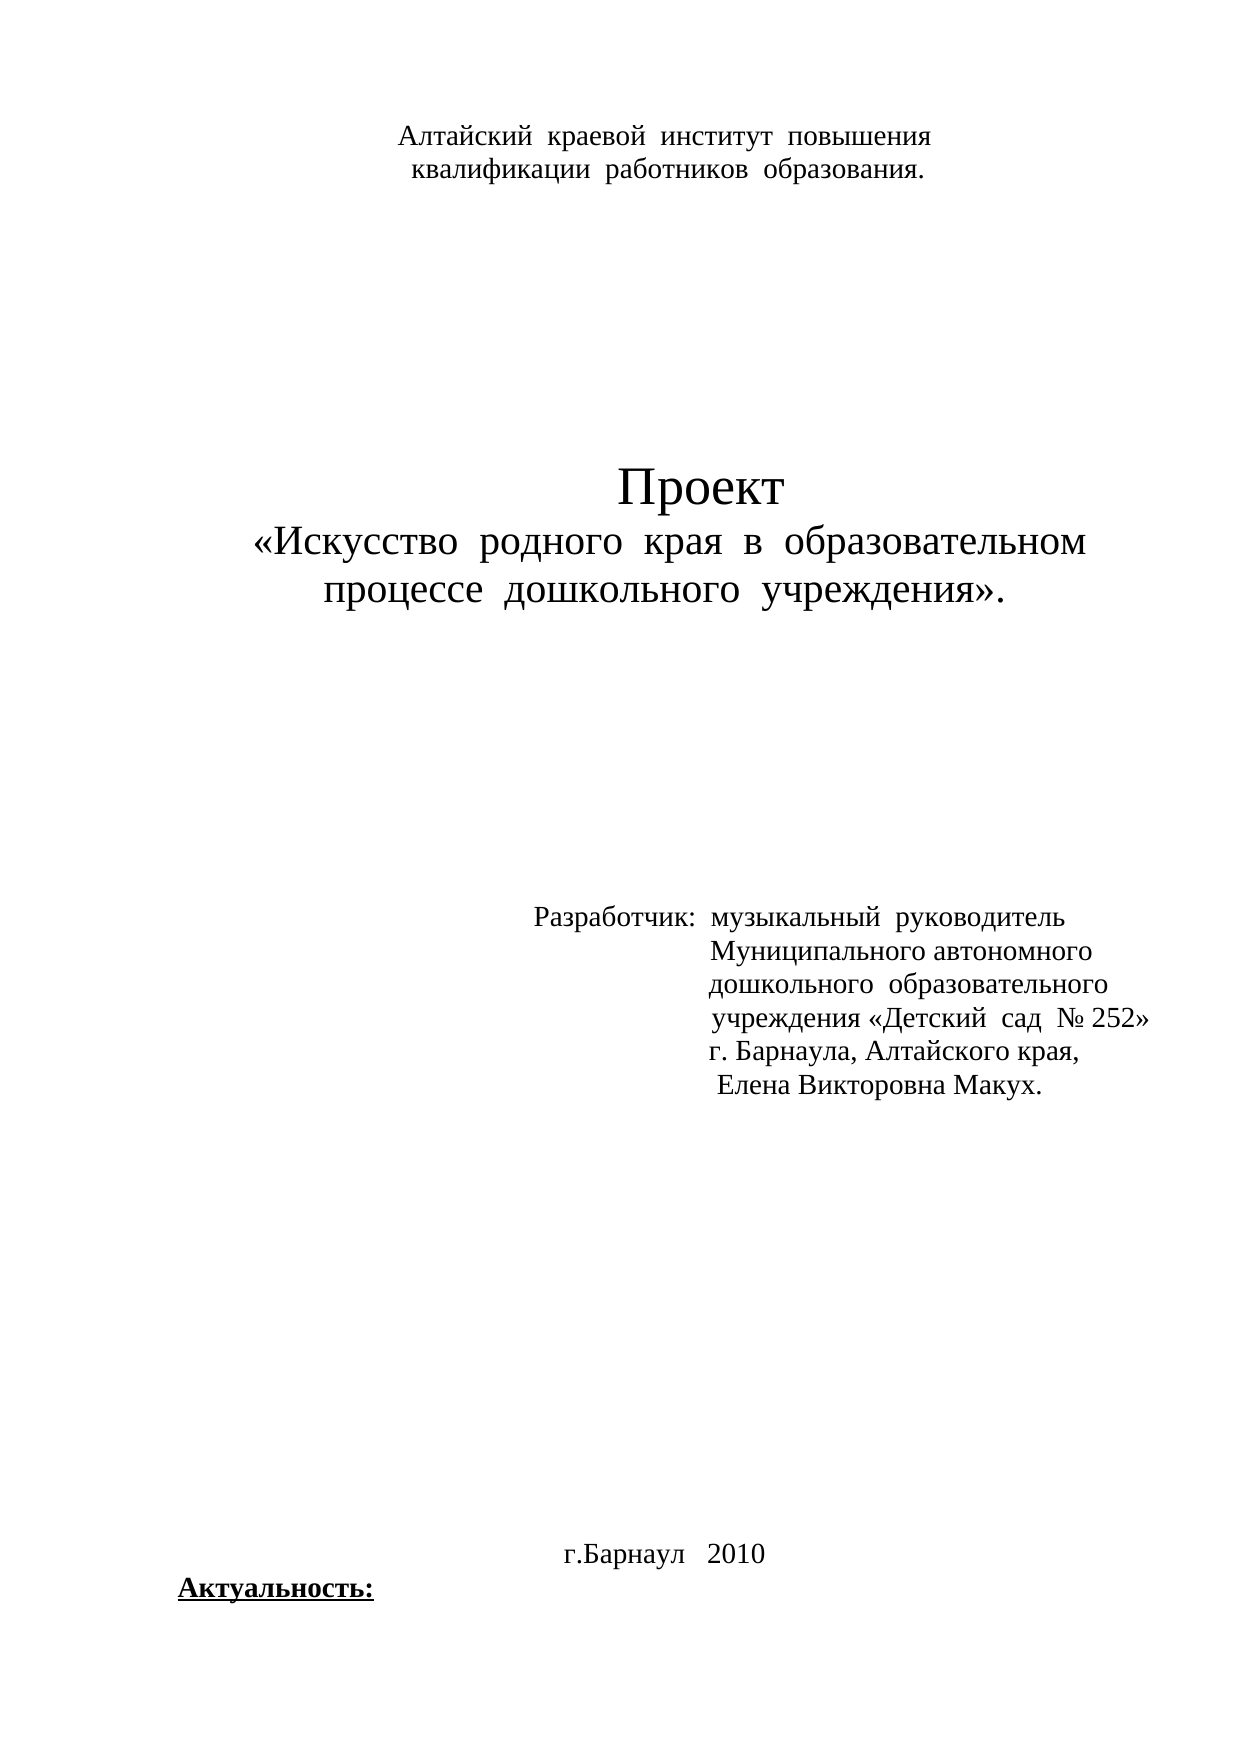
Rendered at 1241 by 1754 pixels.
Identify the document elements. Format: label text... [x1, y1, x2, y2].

text Разработчик: музыкальный руководитель [177, 899, 1152, 933]
text г. Барнаула, Алтайского края, [177, 1033, 1152, 1067]
text г.Барнаул 2010 [177, 1536, 1152, 1570]
text Актуальность: [177, 1570, 1152, 1603]
text Елена Викторовна Макух. [177, 1067, 1152, 1100]
text дошкольного образовательного [177, 966, 1152, 1000]
text учреждения «Детский сад № 252» [177, 1000, 1152, 1033]
text «Искусство родного края в образовательном процессе дошкольного учреждения». [177, 516, 1152, 612]
text квалификации работников образования. [177, 152, 1152, 185]
text Муниципального автономного [177, 933, 1152, 966]
text Алтайский краевой институт повышения [177, 118, 1152, 152]
text Проект [177, 453, 1152, 516]
